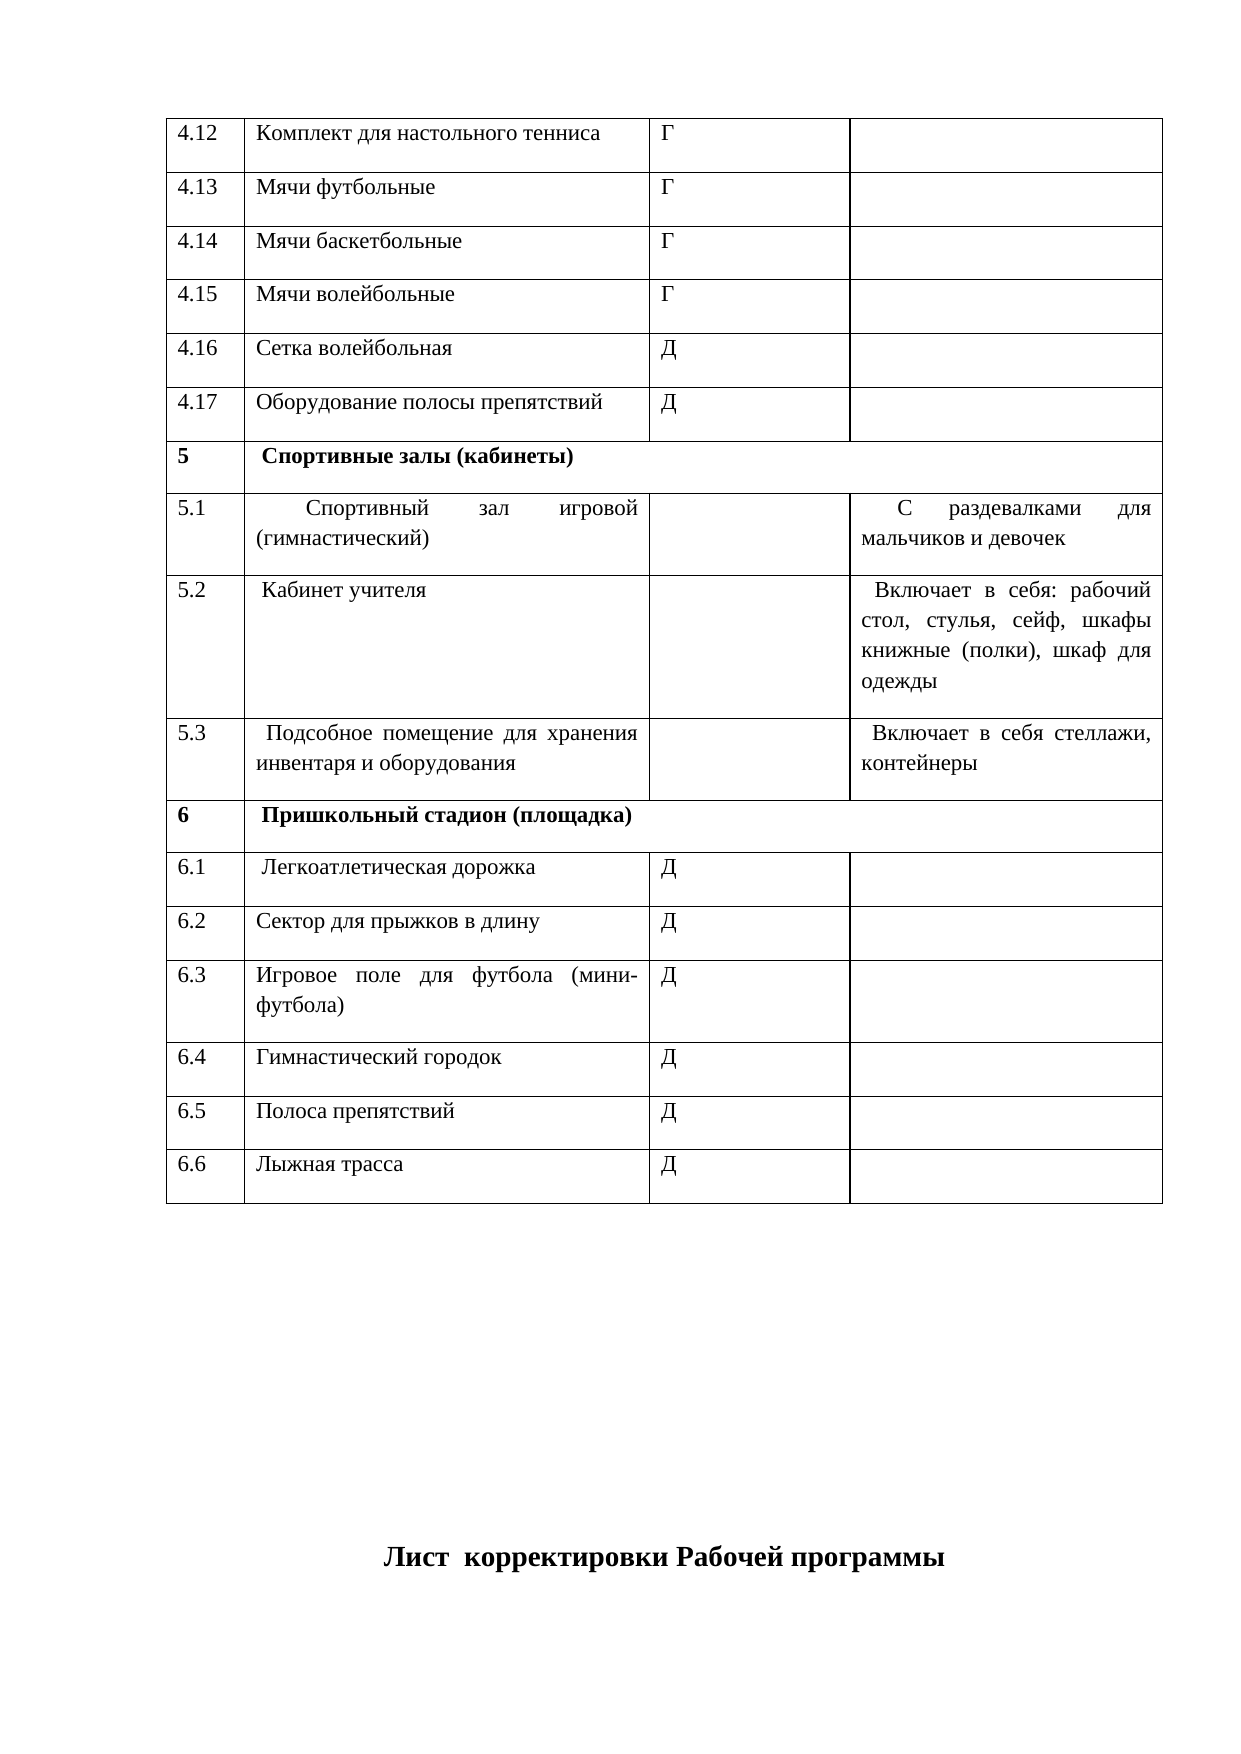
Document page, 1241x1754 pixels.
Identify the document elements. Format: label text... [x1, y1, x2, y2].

table_cell Сетка волейбольная [245, 334, 649, 387]
table_cell Игровое поле для футбола (мини-футбола) [245, 961, 649, 1042]
table_cell Спортивный зал игровой (гимнастический) [245, 494, 649, 575]
table_cell 6.1 [167, 853, 244, 906]
table_cell Комплект для настольного тенниса [245, 119, 649, 172]
table_cell Д [650, 907, 849, 959]
table_cell [851, 1097, 1162, 1149]
table_cell Сектор для прыжков в длину [245, 907, 649, 959]
table_cell Включает в себя стеллажи, контейнеры [851, 719, 1162, 800]
table_cell 4.14 [167, 227, 244, 279]
table_cell Д [650, 334, 849, 387]
table_cell 6.2 [167, 907, 244, 959]
text Лист корректировки Рабочей программы [177, 1539, 1152, 1573]
table_cell Кабинет учителя [245, 576, 649, 718]
table_cell [851, 227, 1162, 279]
table_cell 5.1 [167, 494, 244, 575]
table_cell Д [650, 853, 849, 906]
table_cell Г [650, 280, 849, 333]
table_cell Мячи волейбольные [245, 280, 649, 333]
table_cell [851, 334, 1162, 387]
table_cell Д [650, 388, 849, 441]
table_cell Д [650, 1150, 849, 1203]
table_cell 4.15 [167, 280, 244, 333]
table_cell Мячи баскетбольные [245, 227, 649, 279]
table_cell [650, 494, 849, 575]
table_cell Пришкольный стадион (площадка) [245, 801, 1162, 852]
table_cell 4.16 [167, 334, 244, 387]
table_cell 5.2 [167, 576, 244, 718]
table_cell 6.5 [167, 1097, 244, 1149]
table_cell Подсобное помещение для хранения инвентаря и оборудования [245, 719, 649, 800]
table_cell 4.17 [167, 388, 244, 441]
table_cell Г [650, 119, 849, 172]
table_cell Гимнастический городок [245, 1043, 649, 1096]
table_cell Включает в себя: рабочий стол, стулья, сейф, шкафы книжные (полки), шкаф для одежды [851, 576, 1162, 718]
table_cell [851, 388, 1162, 441]
table_cell Д [650, 961, 849, 1042]
table_cell Д [650, 1097, 849, 1149]
table_cell [851, 1150, 1162, 1203]
table_cell Оборудование полосы препятствий [245, 388, 649, 441]
table_cell Г [650, 227, 849, 279]
table_cell С раздевалками для мальчиков и девочек [851, 494, 1162, 575]
table_cell Спортивные залы (кабинеты) [245, 442, 1162, 493]
table_cell [851, 961, 1162, 1042]
table_cell [851, 907, 1162, 959]
table_cell Полоса препятствий [245, 1097, 649, 1149]
table_cell Легкоатлетическая дорожка [245, 853, 649, 906]
table_cell 4.13 [167, 173, 244, 226]
table_cell 6.6 [167, 1150, 244, 1203]
table_cell 5 [167, 442, 244, 493]
table_cell [650, 719, 849, 800]
table_cell 6.3 [167, 961, 244, 1042]
table_cell 4.12 [167, 119, 244, 172]
table_cell Г [650, 173, 849, 226]
table_cell [650, 576, 849, 718]
table_cell [851, 1043, 1162, 1096]
table_cell Лыжная трасса [245, 1150, 649, 1203]
table_cell 6.4 [167, 1043, 244, 1096]
table_cell [851, 280, 1162, 333]
table_cell Мячи футбольные [245, 173, 649, 226]
table_cell [851, 119, 1162, 172]
table_cell [851, 173, 1162, 226]
table_cell 6 [167, 801, 244, 852]
table_cell 5.3 [167, 719, 244, 800]
table_cell [851, 853, 1162, 906]
table_cell Д [650, 1043, 849, 1096]
